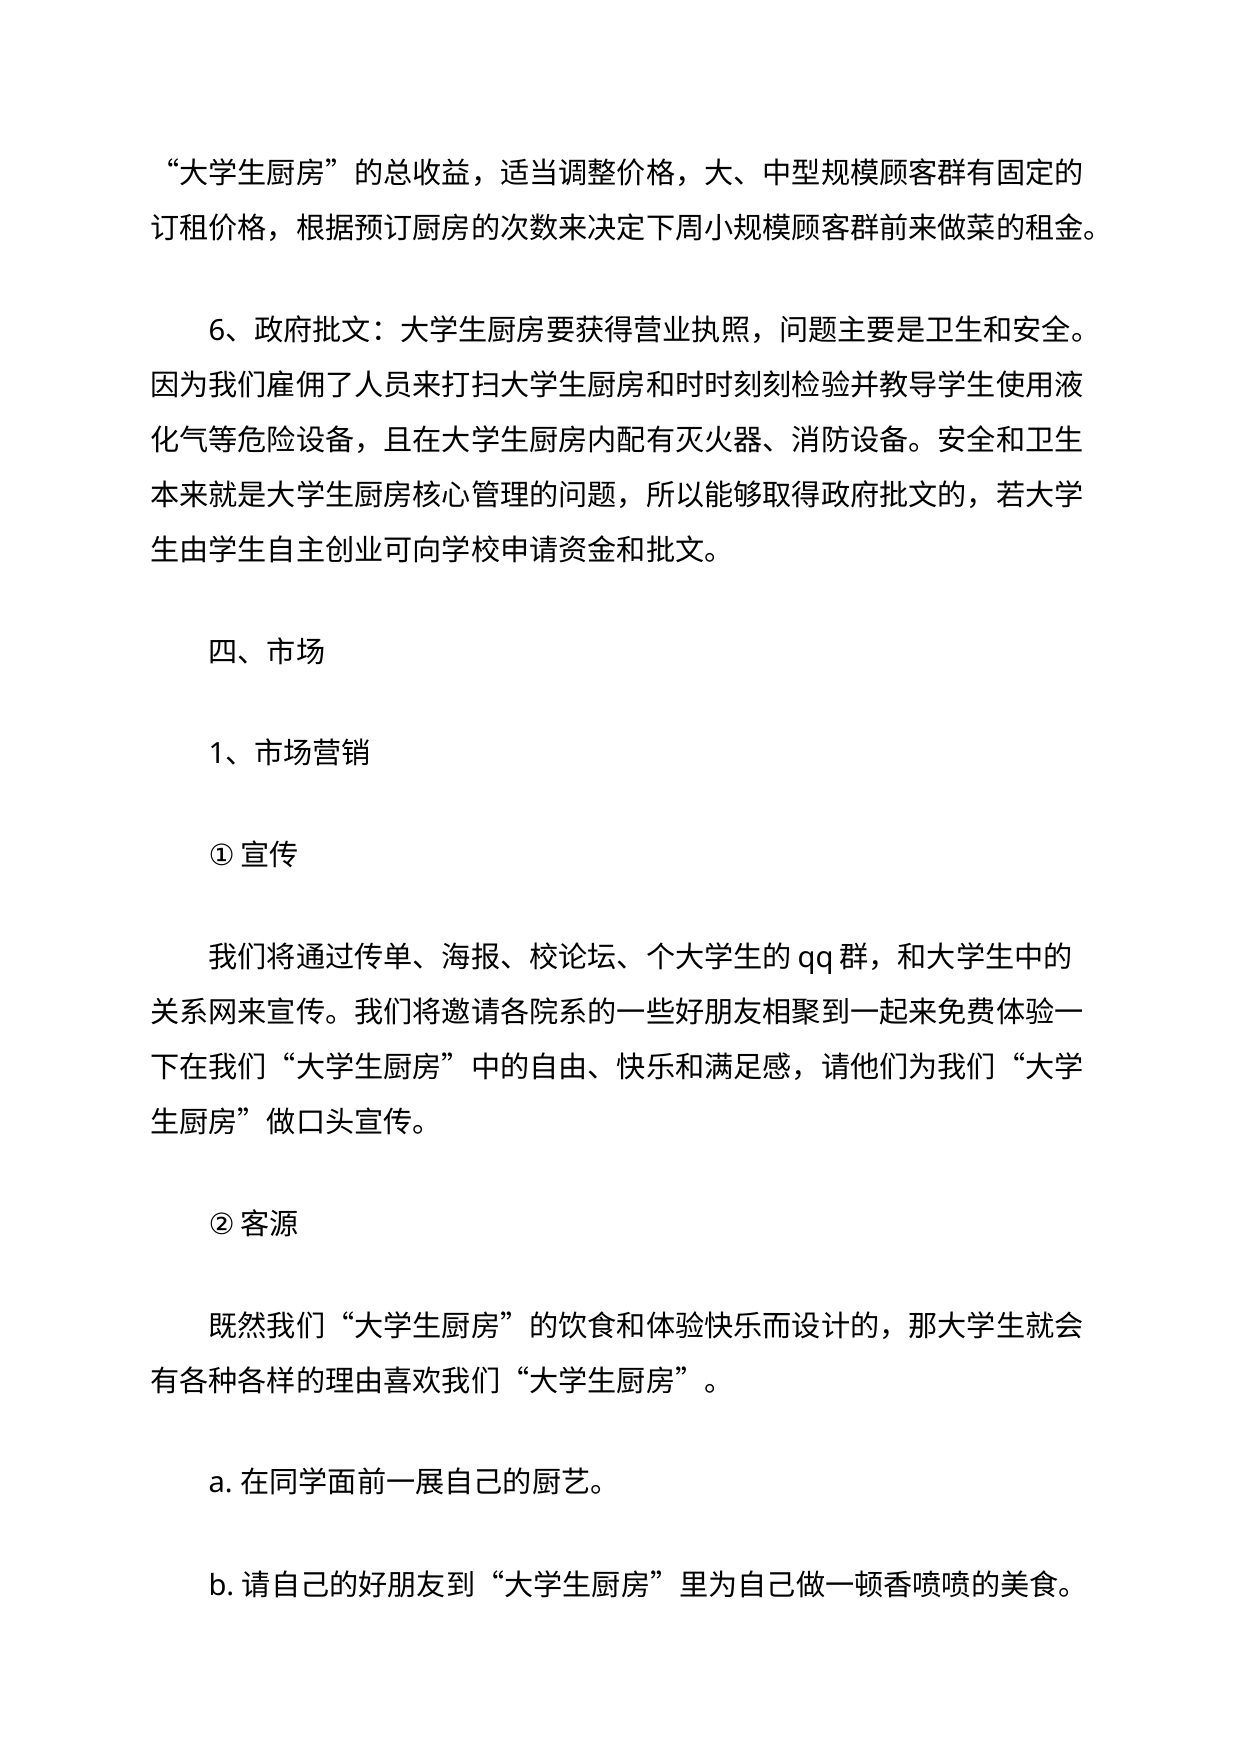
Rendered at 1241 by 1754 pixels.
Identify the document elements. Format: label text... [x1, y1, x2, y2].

text a. 在同学面前一展自己的厨艺。 [150, 1459, 1090, 1501]
text 四、市场 [150, 628, 1090, 670]
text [150, 150, 1090, 247]
text 既然我们“大学生厨房”的饮食和体验快乐而设计的，那大学生就会有各种各样的理由喜欢我们“大学生厨房”。 [150, 1302, 1090, 1399]
text 6、政府批文：大学生厨房要获得营业执照，问题主要是卫生和安全。因为我们雇佣了人员来打扫大学生厨房和时时刻刻检验并教导学生使用液化气等危险设备，且在大学生厨房内配有灭火器、消防设备。安全和卫生本来就是大学生厨房核心管理的问题，所以能够取得政府批文的，若大学生由学生自主创业可向学校申请资金和批文。 [150, 307, 1090, 569]
text ②客源 [150, 1200, 1090, 1243]
text ①宣传 [150, 832, 1090, 874]
text 1、市场营销 [150, 730, 1090, 772]
text b. 请自己的好朋友到“大学生厨房”里为自己做一顿香喷喷的美食。 [150, 1561, 1090, 1603]
text 我们将通过传单、海报、校论坛、个大学生的qq群，和大学生中的关系网来宣传。我们将邀请各院系的一些好朋友相聚到一起来免费体验一下在我们“大学生厨房”中的自由、快乐和满足感，请他们为我们“大学生厨房”做口头宣传。 [150, 934, 1090, 1141]
